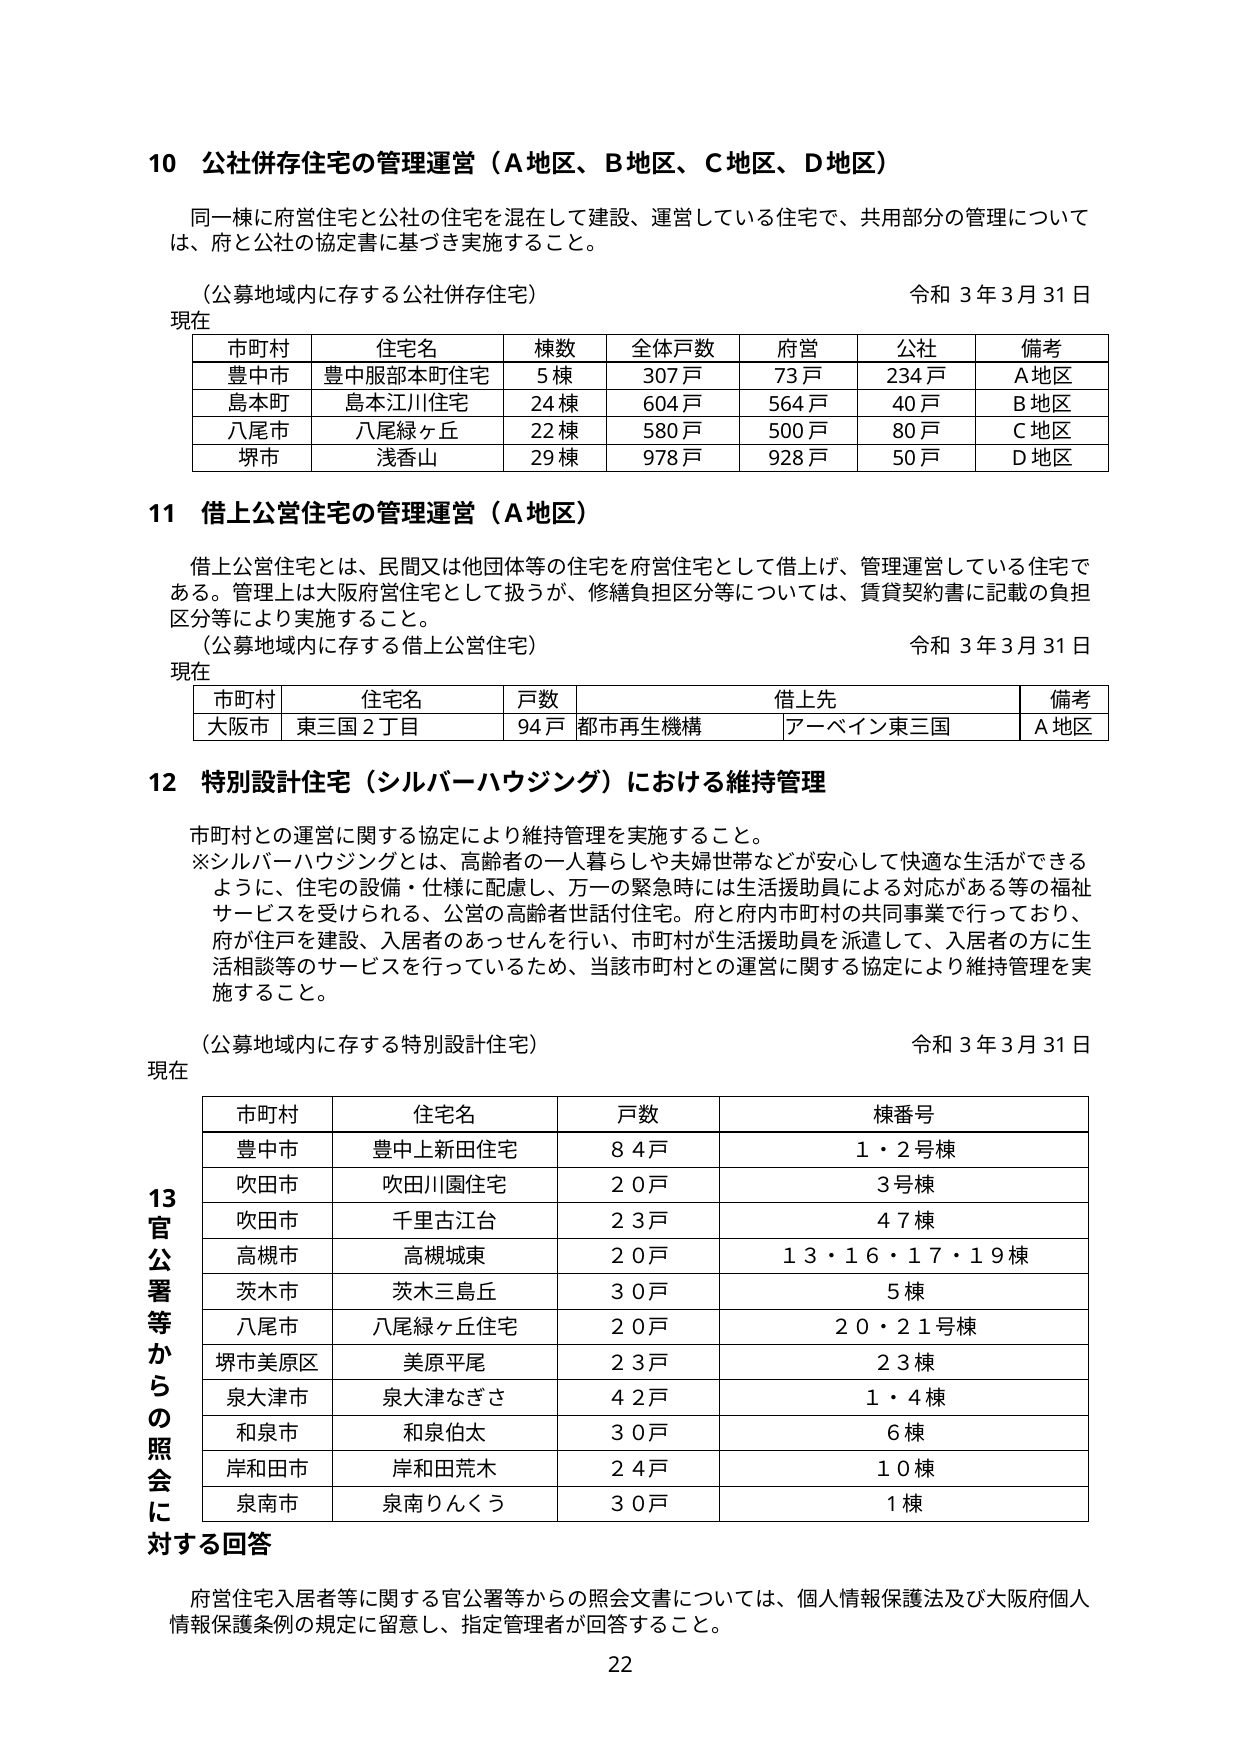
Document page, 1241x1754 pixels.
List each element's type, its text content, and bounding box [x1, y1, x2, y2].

table_cell 岸和田荒木 [333, 1451, 557, 1486]
table_cell 茨木三島丘 [333, 1274, 557, 1308]
text 10 公社併存住宅の管理運営（Ａ地区、Ｂ地区、Ｃ地区、Ｄ地区） [148, 148, 1092, 179]
table_cell 和泉伯太 [333, 1416, 557, 1450]
table_cell ２３棟 [720, 1345, 1088, 1379]
text （公募地域内に存する特別設計住宅） 令和3年3月31日現在 [148, 1031, 1092, 1084]
table_cell ８４戸 [558, 1133, 719, 1167]
table_header 住宅名 [282, 686, 503, 712]
table_header 棟番号 [720, 1097, 1088, 1131]
table_header 備考 [976, 335, 1108, 361]
table_cell ２０戸 [558, 1239, 719, 1273]
table_cell A地区 [1021, 714, 1108, 740]
table_cell 堺市美原区 [203, 1345, 332, 1379]
table_header 住宅名 [312, 335, 503, 361]
table_cell 浅香山 [312, 445, 503, 471]
table_cell ２３戸 [558, 1345, 719, 1379]
table_cell 八尾市 [203, 1310, 332, 1344]
table_cell 978戸 [607, 445, 739, 471]
table_cell 24棟 [504, 390, 606, 416]
text 借上公営住宅とは、民間又は他団体等の住宅を府営住宅として借上げ、管理運営している住宅である。管理上は大阪府営住宅として扱うが、修繕負担区分等については、賃貸契約書に記載の負担区分等により実施すること。 [169, 553, 1092, 632]
table_cell 5棟 [504, 363, 606, 389]
text ※シルバーハウジングとは、高齢者の一人暮らしや夫婦世帯などが安心して快適な生活ができるように、住宅の設備・仕様に配慮し、万一の緊急時には生活援助員による対応がある等の福祉サービスを受けられる、公営の高齢者世話付住宅。府と府内市町村の共同事業で行っており、府が住戸を建設、入居者のあっせんを行い、市町村が生活援助員を派遣して、入居者の方に生活相談等のサービスを行っているため、当該市町村との運営に関する協定により維持管理を実施すること。 [192, 849, 1092, 1007]
text 11 借上公営住宅の管理運営（Ａ地区） [148, 497, 1092, 528]
table_cell 堺市 [193, 445, 311, 471]
table_cell 580戸 [607, 417, 739, 444]
table_header 備考 [1021, 686, 1108, 712]
table_cell 島本江川住宅 [312, 390, 503, 416]
table_cell 島本町 [193, 390, 311, 416]
table_cell 泉大津なぎさ [333, 1380, 557, 1415]
table_cell ２０・２１号棟 [720, 1310, 1088, 1344]
table_cell ４２戸 [558, 1380, 719, 1415]
table_cell 東三国2丁目 [282, 714, 503, 740]
table_cell 50戸 [858, 445, 975, 471]
text 12 特別設計住宅（シルバーハウジング）における維持管理 [148, 766, 1092, 797]
table_cell ３０戸 [558, 1274, 719, 1308]
table_cell 和泉市 [203, 1416, 332, 1450]
table_cell 234戸 [858, 363, 975, 389]
table_cell 40戸 [858, 390, 975, 416]
text （公募地域内に存する公社併存住宅） 令和3年3月31日現在 [170, 281, 1092, 334]
text 市町村との運営に関する協定により維持管理を実施すること。 [148, 822, 1092, 849]
table_cell 美原平尾 [333, 1345, 557, 1379]
table_header 借上先 [577, 686, 1019, 712]
table_cell 94戸 [504, 714, 576, 740]
table_cell ５棟 [720, 1274, 1088, 1308]
table_cell ４７棟 [720, 1203, 1088, 1238]
table_header 市町村 [193, 335, 311, 361]
table_cell ２４戸 [558, 1451, 719, 1486]
table_cell 千里古江台 [333, 1203, 557, 1238]
table_cell 茨木市 [203, 1274, 332, 1308]
table_cell 豊中市 [203, 1133, 332, 1167]
table_header 棟数 [504, 335, 606, 361]
table_header 戸数 [504, 686, 576, 712]
table_cell ２０戸 [558, 1310, 719, 1344]
table_cell １・２号棟 [720, 1133, 1088, 1167]
table_cell ３０戸 [558, 1416, 719, 1450]
table_cell C地区 [976, 417, 1108, 444]
table_cell 泉南りんくう [333, 1487, 557, 1521]
table_header 住宅名 [333, 1097, 557, 1131]
table_cell １０棟 [720, 1451, 1088, 1486]
text 13 官公署等からの照会に対する回答 [148, 1184, 1092, 1561]
table_cell ２３戸 [558, 1203, 719, 1238]
table_cell アーベイン東三国 [784, 714, 1019, 740]
table_cell 豊中上新田住宅 [333, 1133, 557, 1167]
table_cell 高槻市 [203, 1239, 332, 1273]
table_cell 豊中市 [193, 363, 311, 389]
table_cell 73戸 [740, 363, 857, 389]
table_cell 高槻城東 [333, 1239, 557, 1273]
text 府営住宅入居者等に関する官公署等からの照会文書については、個人情報保護法及び大阪府個人情報保護条例の規定に留意し、指定管理者が回答すること。 [169, 1586, 1092, 1638]
table_header 全体戸数 [607, 335, 739, 361]
table_header 市町村 [203, 1097, 332, 1131]
table_cell 500戸 [740, 417, 857, 444]
table_cell 80戸 [858, 417, 975, 444]
table_header 市町村 [194, 686, 281, 712]
table_cell 豊中服部本町住宅 [312, 363, 503, 389]
table_header 府営 [740, 335, 857, 361]
text （公募地域内に存する借上公営住宅） 令和3年3月31日現在 [170, 632, 1092, 685]
table_cell ２０戸 [558, 1168, 719, 1202]
table_cell １・４棟 [720, 1380, 1088, 1415]
table_cell 吹田川園住宅 [333, 1168, 557, 1202]
table_cell 八尾緑ヶ丘住宅 [333, 1310, 557, 1344]
table_cell 29棟 [504, 445, 606, 471]
table_cell ６棟 [720, 1416, 1088, 1450]
table_cell 泉南市 [203, 1487, 332, 1521]
table_cell 大阪市 [194, 714, 281, 740]
table_cell 吹田市 [203, 1168, 332, 1202]
table_cell 307戸 [607, 363, 739, 389]
table_cell D地区 [976, 445, 1108, 471]
table_cell 八尾緑ヶ丘 [312, 417, 503, 444]
table_header 公社 [858, 335, 975, 361]
table_cell 564戸 [740, 390, 857, 416]
table_cell 岸和田市 [203, 1451, 332, 1486]
table_cell 都市再生機構 [577, 714, 783, 740]
table_header 戸数 [558, 1097, 719, 1131]
table_cell 928戸 [740, 445, 857, 471]
table_cell 22棟 [504, 417, 606, 444]
table_cell １３・１６・１７・１９棟 [720, 1239, 1088, 1273]
table_cell 604戸 [607, 390, 739, 416]
table_cell B地区 [976, 390, 1108, 416]
table_cell 八尾市 [193, 417, 311, 444]
text 同一棟に府営住宅と公社の住宅を混在して建設、運営している住宅で、共用部分の管理については、府と公社の協定書に基づき実施すること。 [169, 204, 1092, 257]
table_cell Ａ地区 [976, 363, 1108, 389]
table_cell ３号棟 [720, 1168, 1088, 1202]
table_cell 泉大津市 [203, 1380, 332, 1415]
table_cell 吹田市 [203, 1203, 332, 1238]
table_cell 1棟 [720, 1487, 1088, 1521]
table_cell ３０戸 [558, 1487, 719, 1521]
